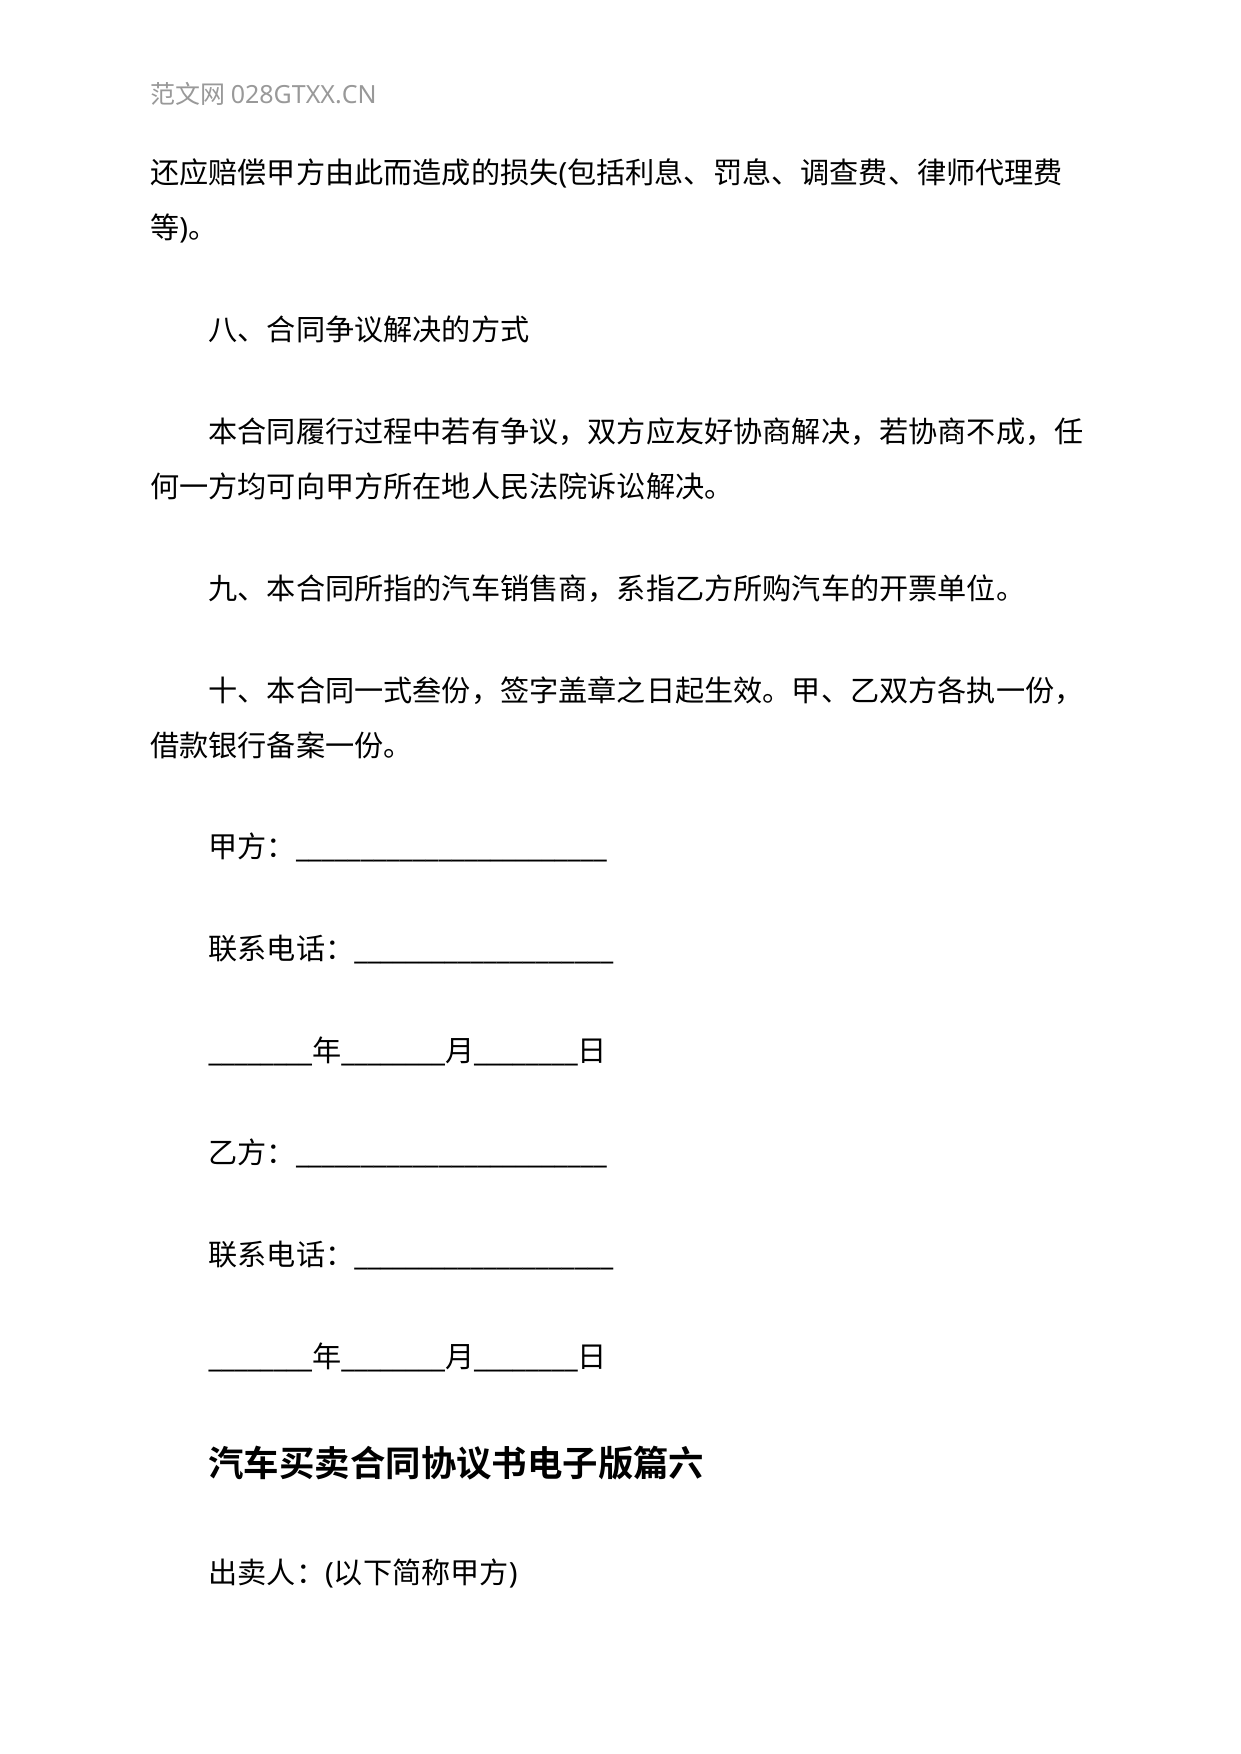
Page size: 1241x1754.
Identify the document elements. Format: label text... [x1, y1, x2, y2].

text 八、合同争议解决的方式 [150, 307, 1090, 349]
text 乙方：________________________ [150, 1130, 1090, 1172]
text ________年________月________日 [150, 1334, 1090, 1376]
text 出卖人：(以下简称甲方) [150, 1549, 1090, 1592]
text 联系电话：____________________ [150, 926, 1090, 968]
text 九、本合同所指的汽车销售商，系指乙方所购汽车的开票单位。 [150, 565, 1090, 608]
text 汽车买卖合同协议书电子版篇六 [150, 1436, 1090, 1487]
text 本合同履行过程中若有争议，双方应友好协商解决，若协商不成，任何一方均可向甲方所在地人民法院诉讼解决。 [150, 409, 1090, 506]
text 甲方：________________________ [150, 824, 1090, 866]
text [150, 150, 1090, 247]
text 联系电话：____________________ [150, 1232, 1090, 1274]
text ________年________月________日 [150, 1028, 1090, 1070]
text 十、本合同一式叁份，签字盖章之日起生效。甲、乙双方各执一份，借款银行备案一份。 [150, 667, 1090, 764]
